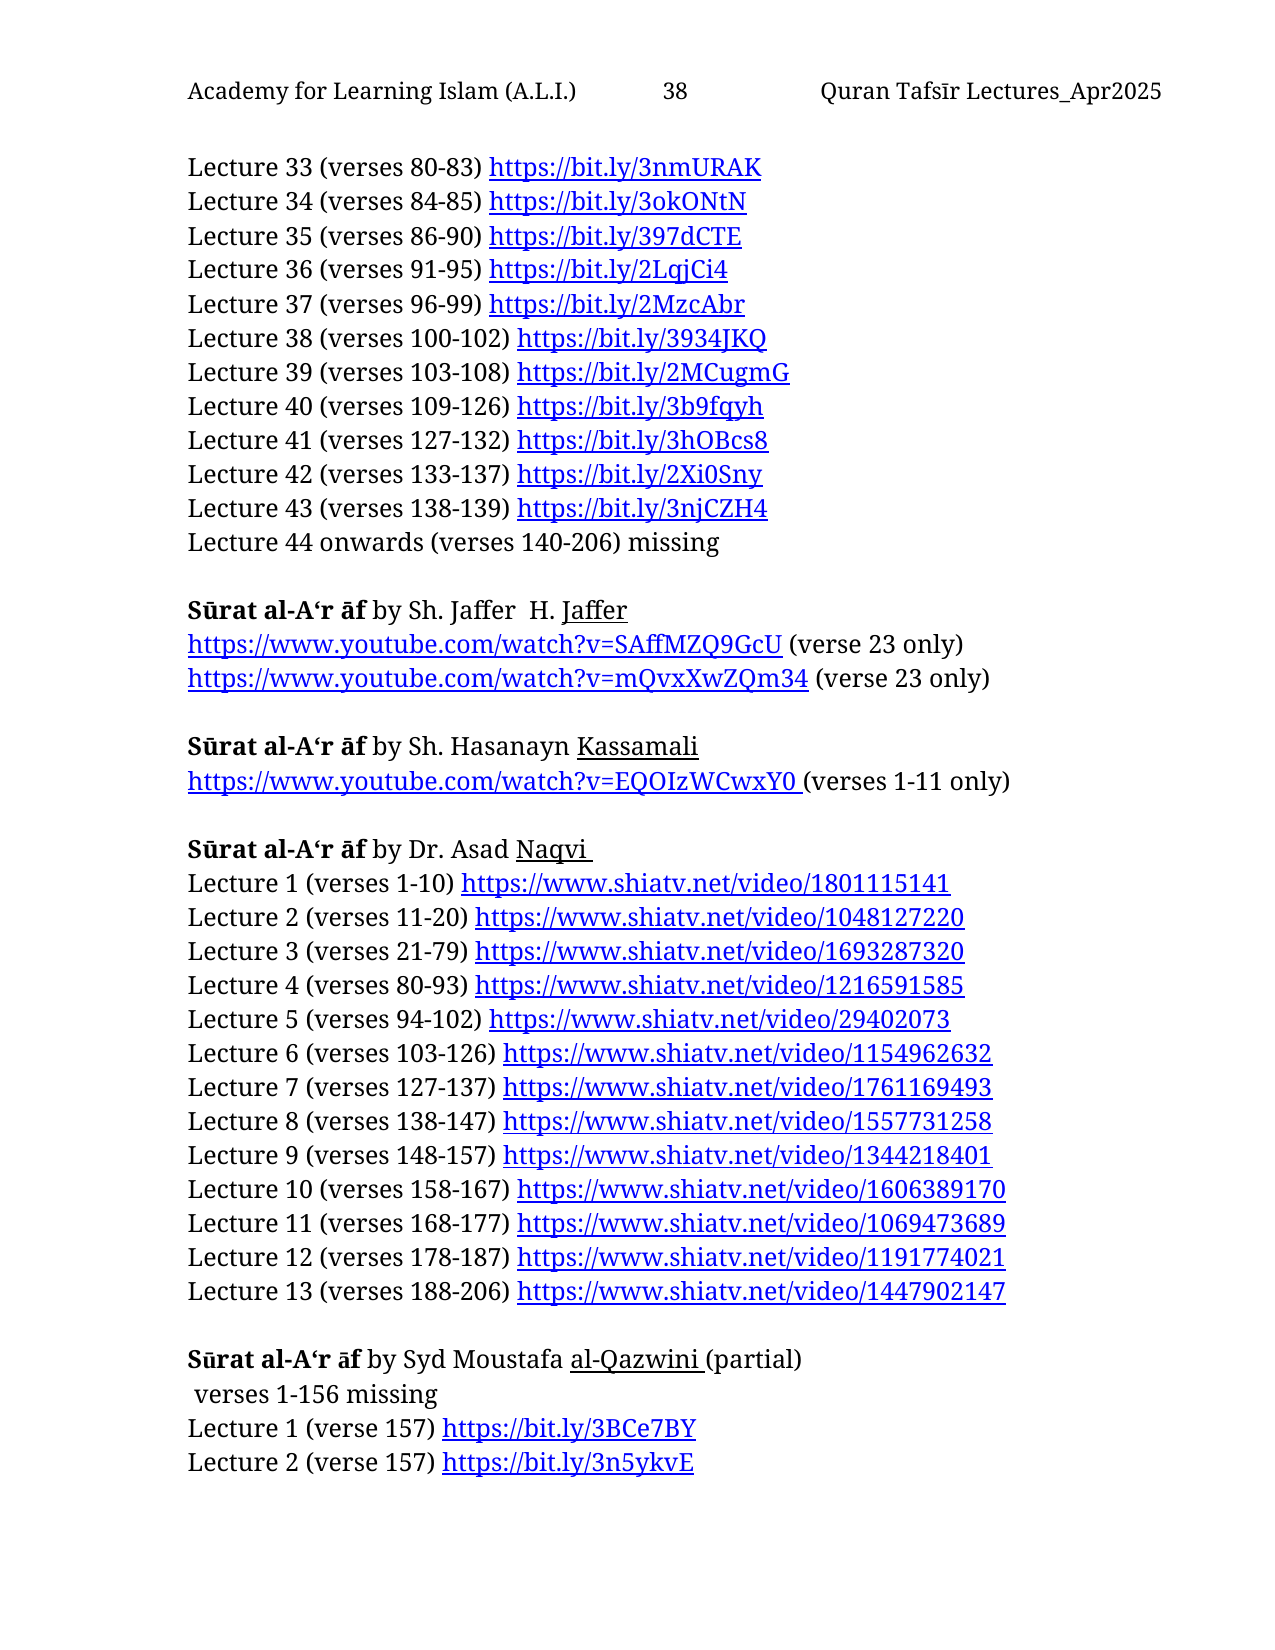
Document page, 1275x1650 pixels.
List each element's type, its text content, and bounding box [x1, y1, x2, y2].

text Sūrat al-A‘r āf by Dr. Asad Naqvi [187, 831, 1087, 865]
text Lecture 13 (verses 188-206) https://www.shiatv.net/video/1447902147 [187, 1274, 1087, 1308]
text Lecture 3 (verses 21-79) https://www.shiatv.net/video/1693287320 [187, 933, 1087, 967]
text Sūrat al-A‘r āf by Sh. Hasanayn Kassamali [187, 729, 1087, 763]
text Lecture 2 (verses 11-20) https://www.shiatv.net/video/1048127220 [187, 899, 1087, 933]
text Lecture 11 (verses 168-177) https://www.shiatv.net/video/1069473689 [187, 1206, 1087, 1240]
text Lecture 36 (verses 91-95) https://bit.ly/2LqjCi4 [187, 252, 1087, 286]
text Lecture 10 (verses 158-167) https://www.shiatv.net/video/1606389170 [187, 1172, 1087, 1206]
text Lecture 34 (verses 84-85) https://bit.ly/3okONtN [187, 184, 1087, 218]
text https://www.youtube.com/watch?v=mQvxXwZQm34 (verse 23 only) [187, 661, 1087, 695]
text Lecture 44 onwards (verses 140-206) missing [187, 525, 1087, 559]
text Lecture 6 (verses 103-126) https://www.shiatv.net/video/1154962632 [187, 1036, 1087, 1070]
text https://www.youtube.com/watch?v=EQOIzWCwxY0 (verses 1-11 only) [187, 763, 1087, 797]
text Lecture 40 (verses 109-126) https://bit.ly/3b9fqyh [187, 388, 1087, 422]
text Sūrat al-A‘r āf by Syd Moustafa al-Qazwini (partial) [187, 1342, 1087, 1376]
text Lecture 2 (verse 157) https://bit.ly/3n5ykvE [187, 1444, 1087, 1478]
text Lecture 5 (verses 94-102) https://www.shiatv.net/video/29402073 [187, 1002, 1087, 1036]
text Lecture 9 (verses 148-157) https://www.shiatv.net/video/1344218401 [187, 1138, 1087, 1172]
text Sūrat al-A‘r āf by Sh. Jaffer H. Jaffer [187, 593, 1087, 627]
text Lecture 42 (verses 133-137) https://bit.ly/2Xi0Sny [187, 457, 1087, 491]
text Lecture 7 (verses 127-137) https://www.shiatv.net/video/1761169493 [187, 1070, 1087, 1104]
text Lecture 39 (verses 103-108) https://bit.ly/2MCugmG [187, 354, 1087, 388]
text Lecture 35 (verses 86-90) https://bit.ly/397dCTE [187, 218, 1087, 252]
text Lecture 1 (verse 157) https://bit.ly/3BCe7BY [187, 1410, 1087, 1444]
text Lecture 33 (verses 80-83) https://bit.ly/3nmURAK [187, 150, 1087, 184]
text https://www.youtube.com/watch?v=SAffMZQ9GcU (verse 23 only) [187, 627, 1087, 661]
text Lecture 4 (verses 80-93) https://www.shiatv.net/video/1216591585 [187, 967, 1087, 1002]
text Lecture 1 (verses 1-10) https://www.shiatv.net/video/1801115141 [187, 865, 1087, 899]
text Lecture 43 (verses 138-139) https://bit.ly/3njCZH4 [187, 491, 1087, 525]
text Lecture 8 (verses 138-147) https://www.shiatv.net/video/1557731258 [187, 1104, 1087, 1138]
text Lecture 38 (verses 100-102) https://bit.ly/3934JKQ [187, 320, 1087, 354]
text Lecture 12 (verses 178-187) https://www.shiatv.net/video/1191774021 [187, 1240, 1087, 1274]
text Lecture 41 (verses 127-132) https://bit.ly/3hOBcs8 [187, 422, 1087, 457]
text Lecture 37 (verses 96-99) https://bit.ly/2MzcAbr [187, 286, 1087, 320]
text verses 1-156 missing [187, 1376, 1087, 1410]
